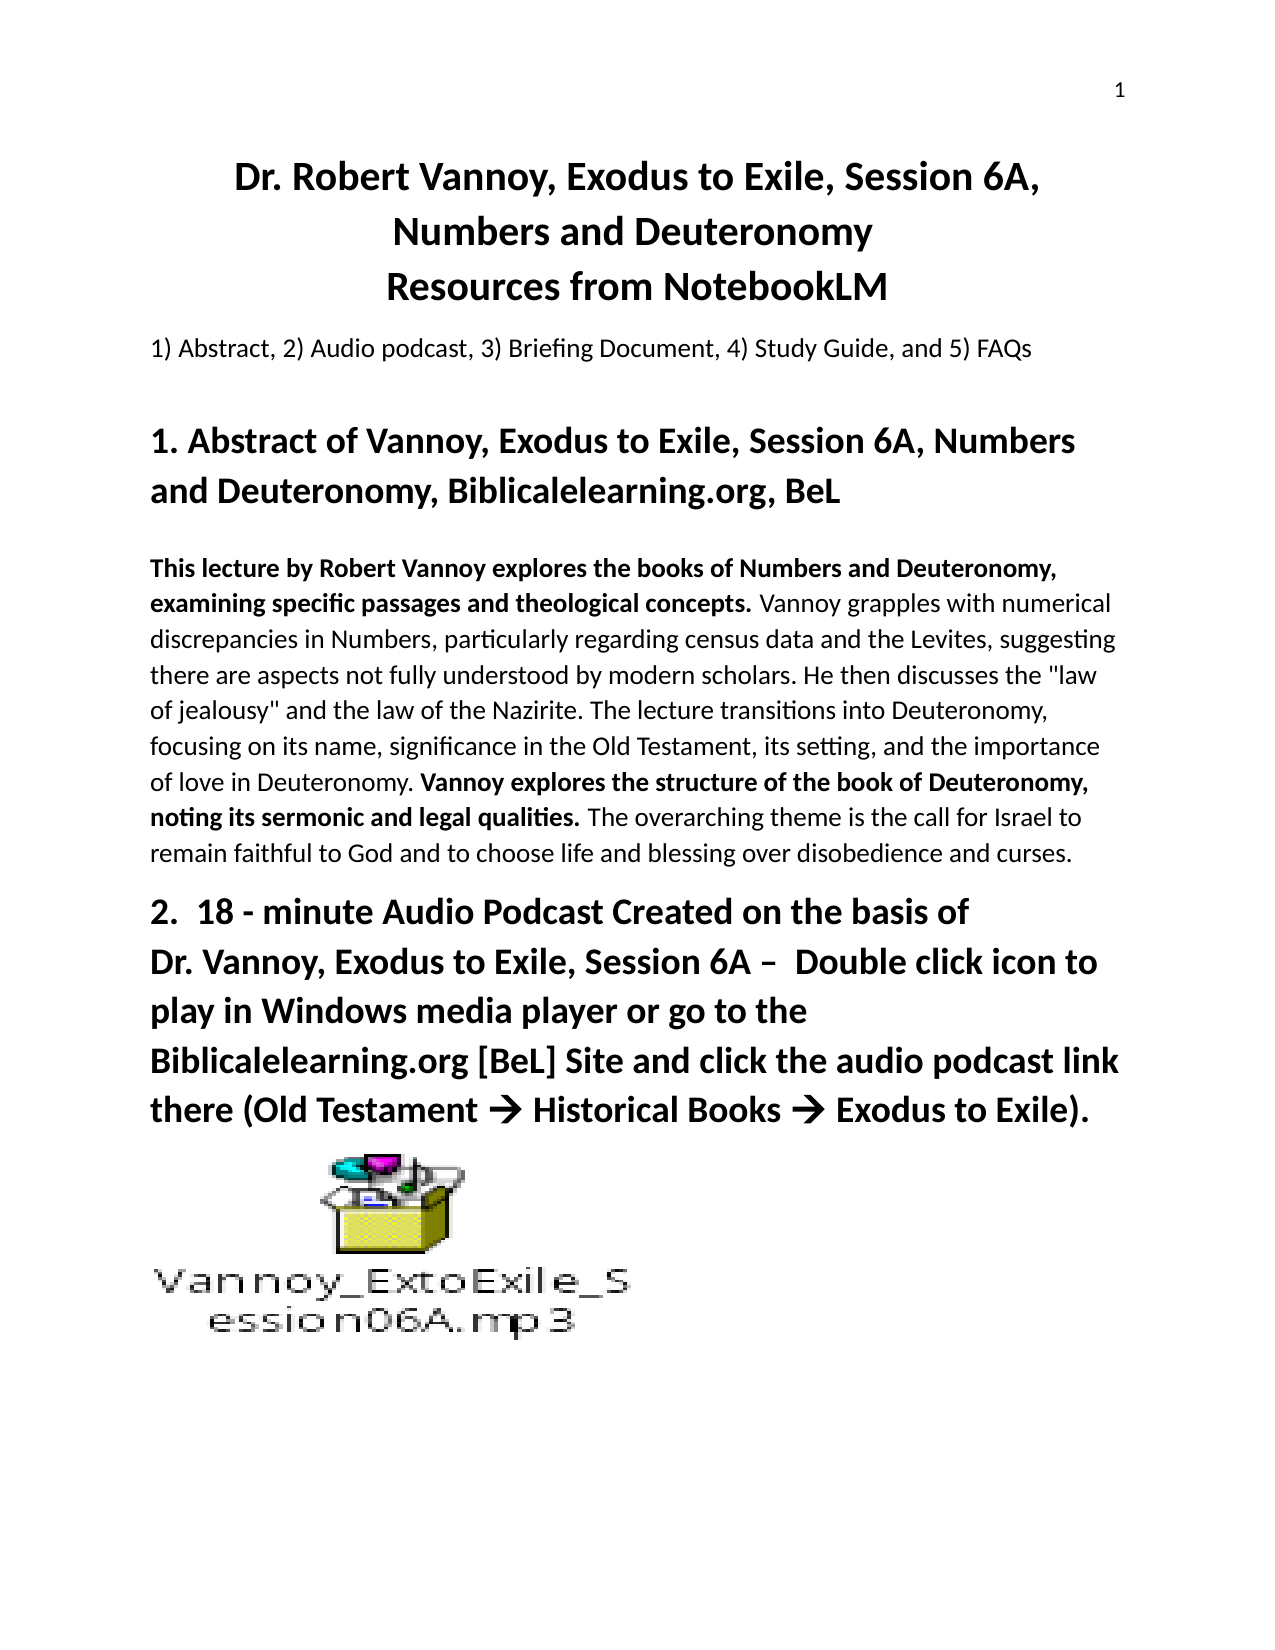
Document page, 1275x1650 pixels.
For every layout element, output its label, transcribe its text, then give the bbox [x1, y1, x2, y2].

text 1) Abstract, 2) Audio podcast, 3) Briefing Document, 4) Study Guide, and 5) FAQs 1. Abstract of Vannoy, Exodus to Exile, Session 6A, Numbers and Deuteronomy, Biblicalelearning.org, BeL This lecture by Robert Vannoy explores the books of Numbers and Deuteronomy, examining specific passages and theological concepts. Vannoy grapples with numerical discrepancies in Numbers, particularly regarding census data and the Levites, suggesting there are aspects not fully understood by modern scholars. He then discusses the "law of jealousy" and the law of the Nazirite. The lecture transitions into Deuteronomy, focusing on its name, significance in the Old Testament, its setting, and the importance of love in Deuteronomy. Vannoy explores the structure of the book of Deuteronomy, noting its sermonic and legal qualities. The overarching theme is the call for Israel to remain faithful to God and to choose life and blessing over disobedience and curses. [150, 331, 1125, 869]
text Dr. Robert Vannoy, Exodus to Exile, Session 6A, Numbers and Deuteronomy Resources from NotebookLM [150, 150, 1125, 311]
text 2. 18 - minute Audio Podcast Created on the basis of Dr. Vannoy, Exodus to Exile, Session 6A – Double click icon to play in Windows media player or go to the Biblicalelearning.org [BeL] Site and click the audio podcast link there (Old Testament Historical Books Exodus to Exile). [150, 888, 1125, 1132]
